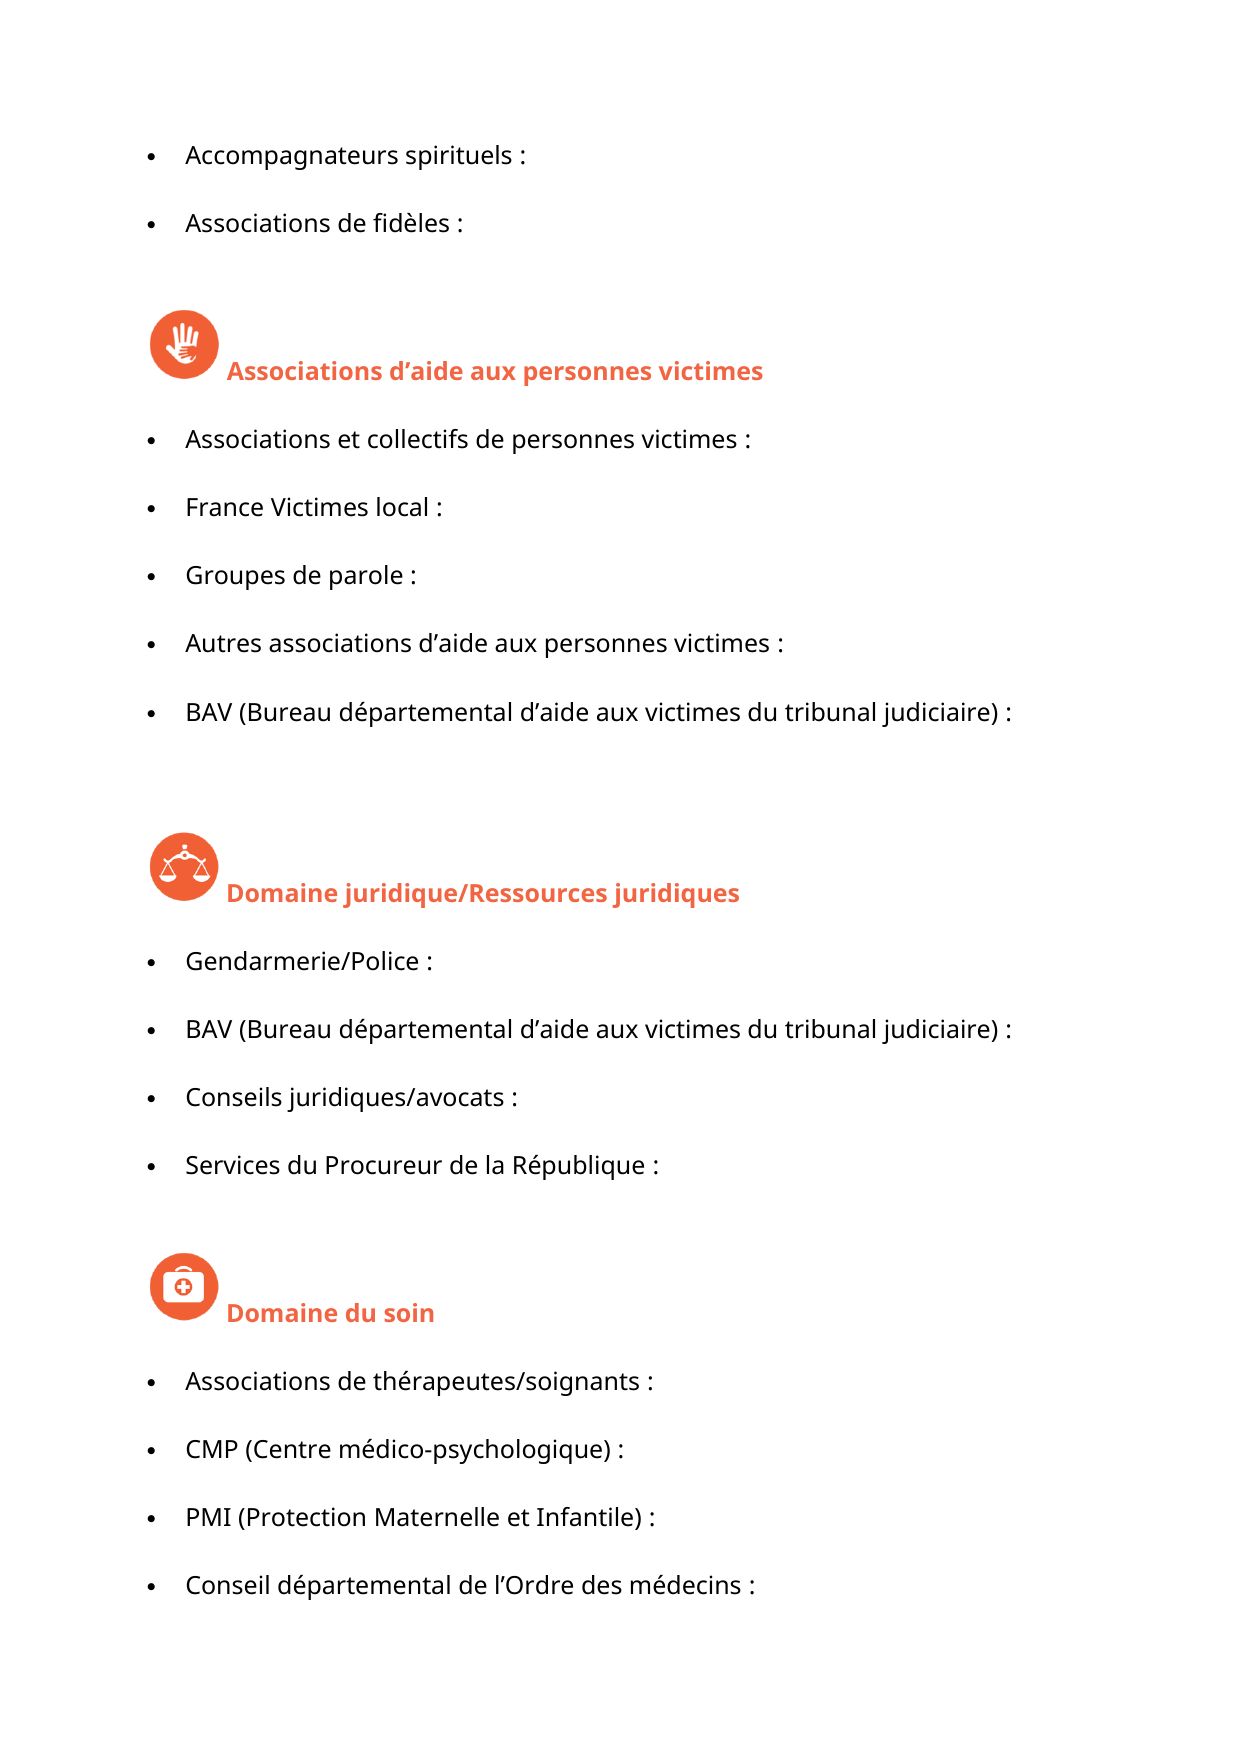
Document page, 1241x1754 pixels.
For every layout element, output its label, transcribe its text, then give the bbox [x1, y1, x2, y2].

list Autres associations d’aide aux personnes victimes : [148, 626, 1093, 660]
list Associations de thérapeutes/soignants : [148, 1363, 1093, 1397]
list Gendarmerie/Police : [148, 944, 1093, 978]
list Groupes de parole : [148, 558, 1093, 592]
list Associations de fidèles : [148, 206, 1093, 240]
list France Victimes local : [148, 490, 1093, 524]
list BAV (Bureau départemental d’aide aux victimes du tribunal judiciaire) : [148, 1012, 1093, 1046]
list Services du Procureur de la République : [148, 1148, 1093, 1182]
list Domaine juridique/Ressources juridiques [148, 831, 1093, 909]
list CMP (Centre médico-psychologique) : [148, 1431, 1093, 1466]
list Conseils juridiques/avocats : [148, 1080, 1093, 1114]
list Accompagnateurs spirituels : [148, 137, 1093, 172]
list Associations et collectifs de personnes victimes : [148, 422, 1093, 456]
list PMI (Protection Maternelle et Infantile) : [148, 1499, 1093, 1534]
text Domaine du soin [148, 1250, 1093, 1329]
picture [147, 307, 221, 381]
list BAV (Bureau départemental d’aide aux victimes du tribunal judiciaire) : [148, 694, 1093, 728]
list Conseil départemental de l’Ordre des médecins : [148, 1568, 1093, 1602]
list Associations d’aide aux personnes victimes [148, 308, 1093, 388]
picture [147, 830, 220, 903]
picture [147, 1250, 220, 1322]
